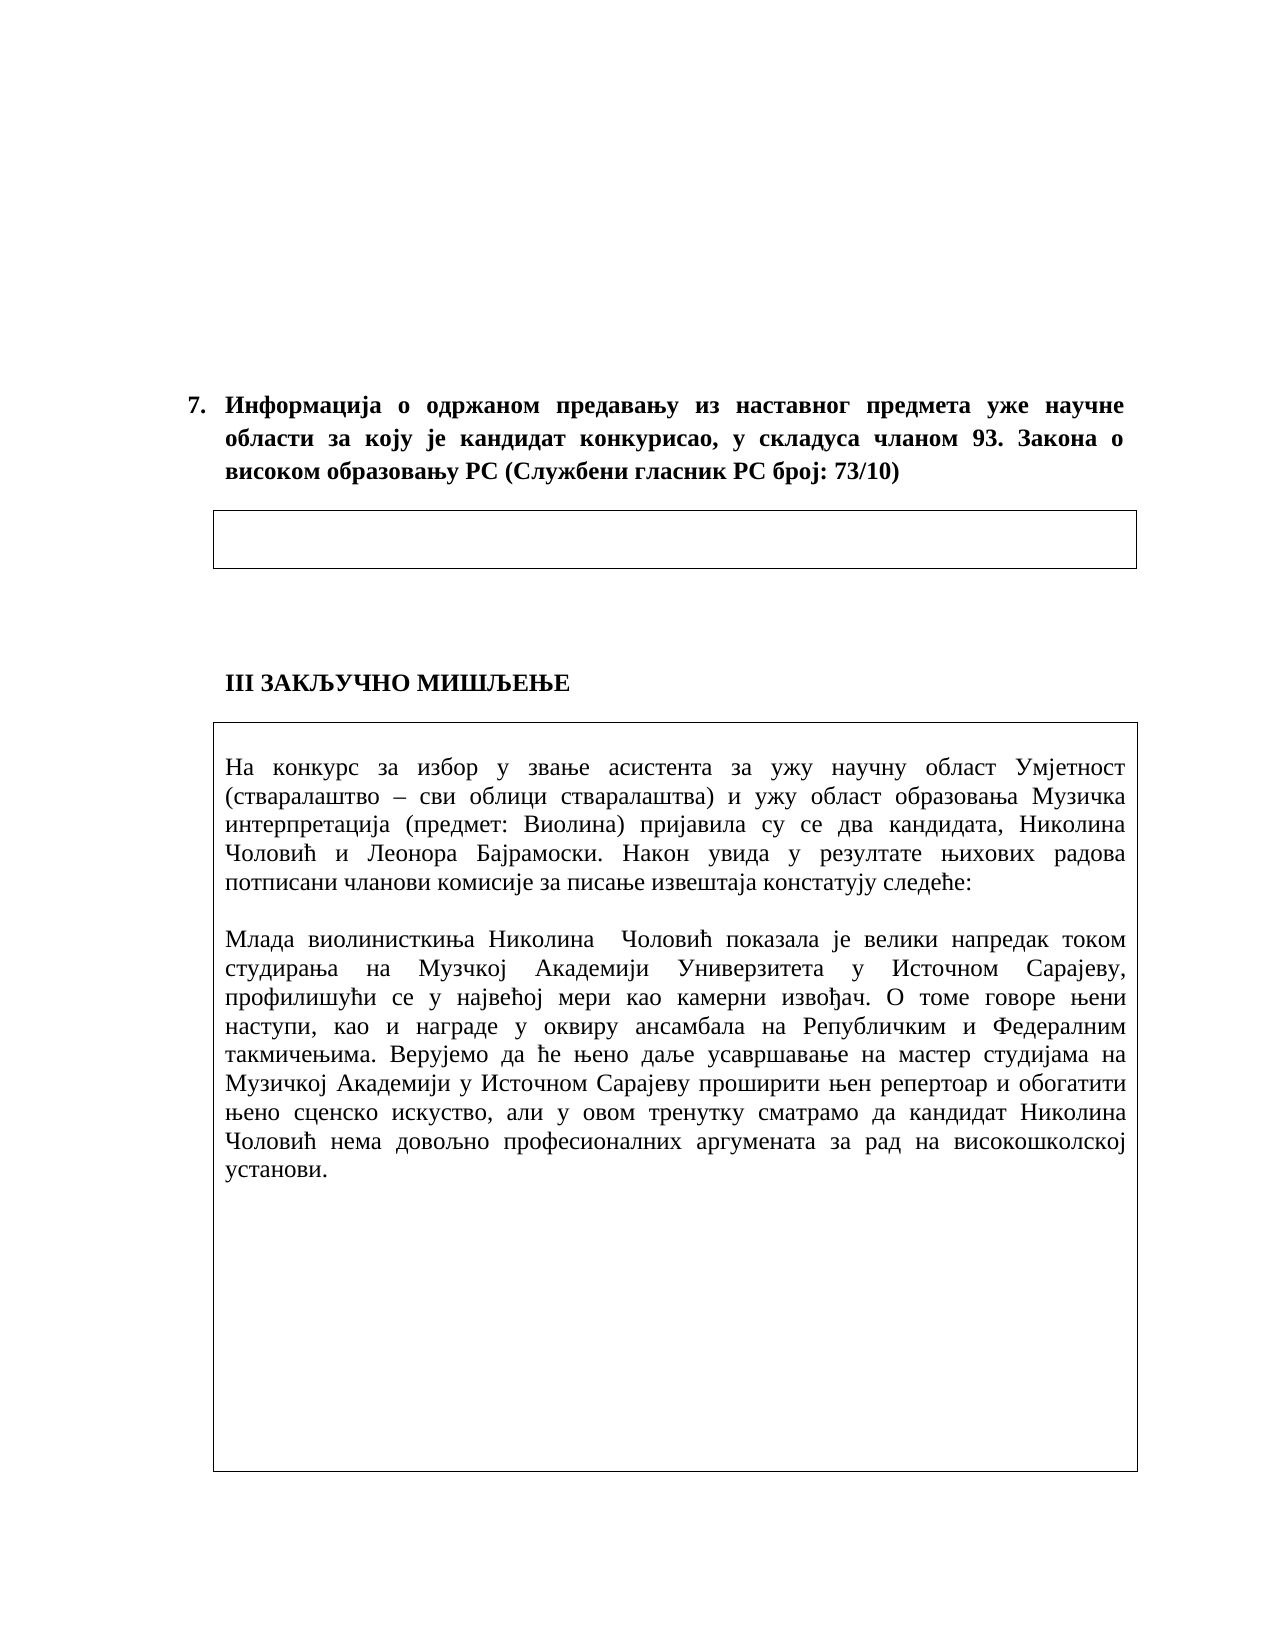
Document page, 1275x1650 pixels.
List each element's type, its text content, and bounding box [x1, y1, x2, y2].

list Информација о одржаном предавању из наставног предмета уже научне области за коју је кандидат конкурисао, у складуса чланом 93. Закона о високом образовању РС (Службени гласник РС број: 73/10) [187, 390, 1125, 484]
table_header [214, 511, 1136, 568]
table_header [214, 723, 1137, 1471]
list III ЗАКЉУЧНО МИШЉЕЊЕ [225, 668, 1125, 697]
